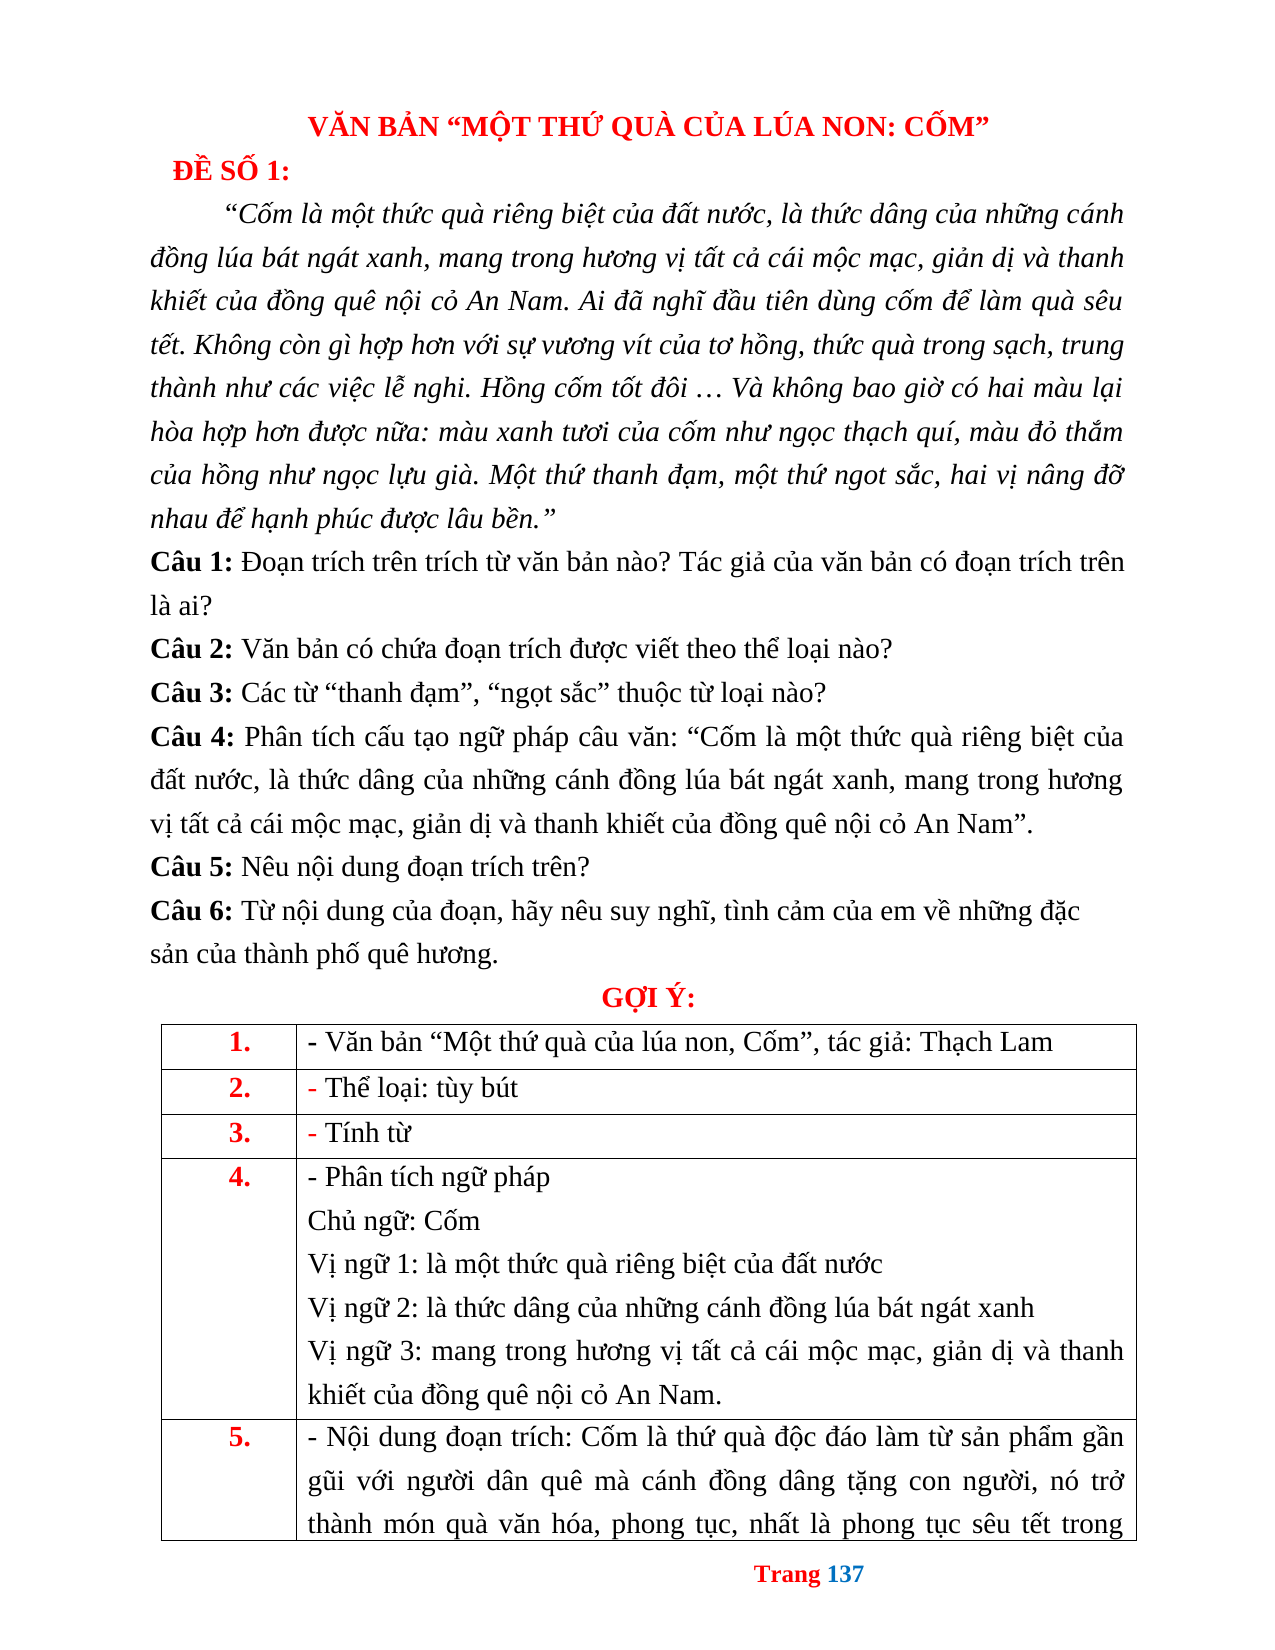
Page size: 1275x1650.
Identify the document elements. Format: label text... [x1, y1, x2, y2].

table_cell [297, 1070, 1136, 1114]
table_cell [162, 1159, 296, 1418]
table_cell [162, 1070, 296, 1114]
text Câu 4: Phân tích cấu tạo ngữ pháp câu văn: “Cốm là một thức quà riêng biệt của đất nước, là thức dâng của những cánh đồng lúa bát ngát xanh, mang trong hương vị tất cả cái mộc mạc, giản dị và thanh khiết của đồng quê nội cỏ An Nam”. [150, 719, 1125, 839]
text GỢI Ý: [172, 980, 1125, 1013]
text Câu 6: Từ nội dung của đoạn, hãy nêu suy nghĩ, tình cảm của em về những đặc sản của thành phố quê hương. [150, 893, 1125, 970]
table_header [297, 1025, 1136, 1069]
text ĐỀ SỐ 1: [172, 153, 1125, 186]
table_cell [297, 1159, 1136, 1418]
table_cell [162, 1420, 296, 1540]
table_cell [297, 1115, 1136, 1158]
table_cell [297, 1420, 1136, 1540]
text Câu 2: Văn bản có chứa đoạn trích được viết theo thể loại nào? [150, 632, 1125, 665]
text VĂN BẢN “MỘT THỨ QUÀ CỦA LÚA NON: CỐM” [172, 109, 1125, 143]
text “Cốm là một thức quà riêng biệt của đất nước, là thức dâng của những cánh đồng lúa bát ngát xanh, mang trong hương vị tất cả cái mộc mạc, giản dị và thanh khiết của đồng quê nội cỏ An Nam. Ai đã nghĩ đầu tiên dùng cốm để làm quà sêu tết. Không còn gì hợp hơn với sự vương vít của tơ hồng, thức quà trong sạch, trung thành như các việc lễ nghi. Hồng cốm tốt đôi … Và không bao giờ có hai màu lại hòa hợp hơn được nữa: màu xanh tươi của cốm như ngọc thạch quí, màu đỏ thắm của hồng như ngọc lựu già. Một thứ thanh đạm, một thứ ngot sắc, hai vị nâng đỡ nhau để hạnh phúc được lâu bền.” [150, 196, 1125, 534]
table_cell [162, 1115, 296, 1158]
text Câu 1: Đoạn trích trên trích từ văn bản nào? Tác giả của văn bản có đoạn trích trên là ai? [150, 544, 1125, 622]
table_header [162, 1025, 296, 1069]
text Câu 3: Các từ “thanh đạm”, “ngọt sắc” thuộc từ loại nào? [150, 675, 1125, 709]
text Câu 5: Nêu nội dung đoạn trích trên? [150, 849, 1125, 883]
